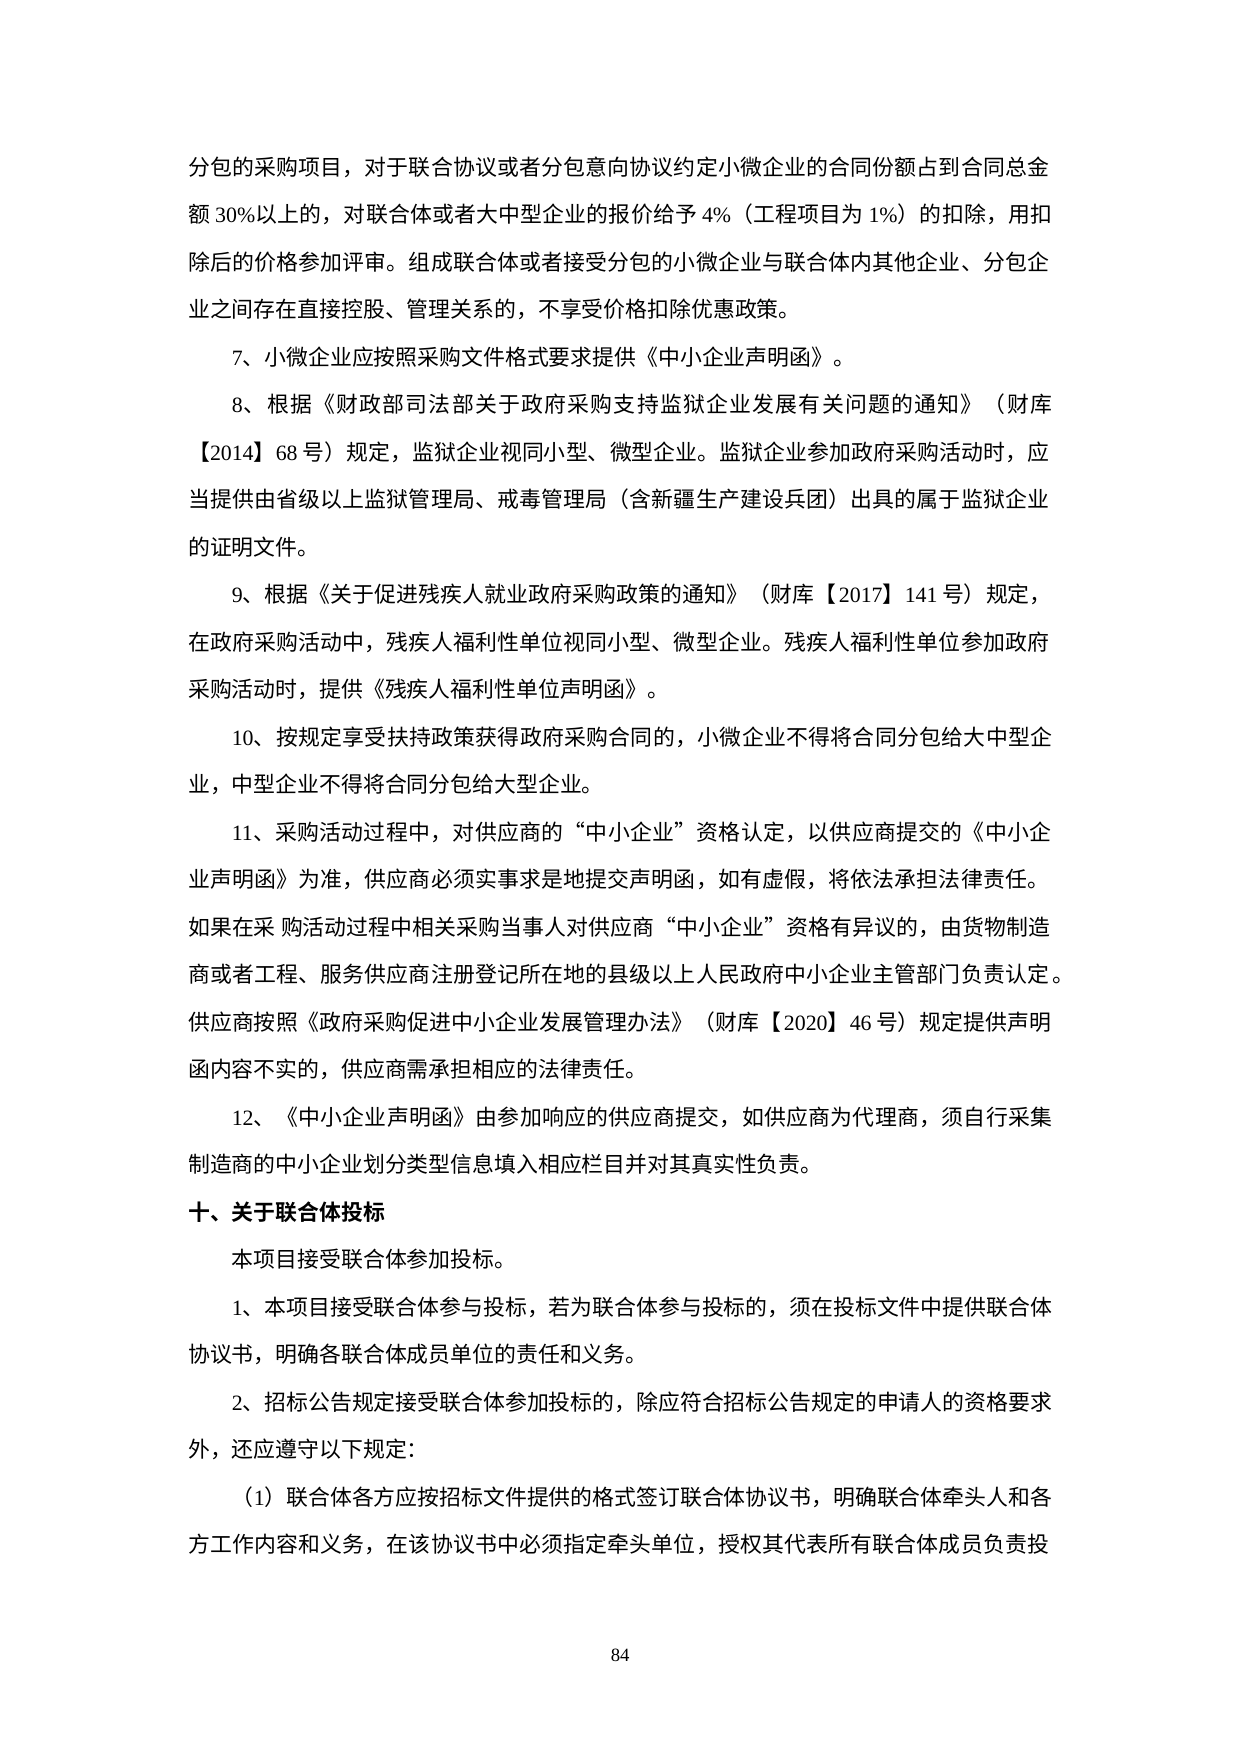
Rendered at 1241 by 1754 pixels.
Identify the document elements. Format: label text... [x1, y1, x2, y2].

text 本项目接受联合体参加投标。 [188, 1242, 1052, 1274]
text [188, 150, 1052, 324]
text 10、按规定享受扶持政策获得政府采购合同的，小微企业不得将合同分包给大中型企业，中型企业不得将合同分包给大型企业。 [188, 720, 1052, 799]
text 9、根据《关于促进残疾人就业政府采购政策的通知》（财库【2017】141号）规定，在政府采购活动中，残疾人福利性单位视同小型、微型企业。残疾人福利性单位参加政府采购活动时，提供《残疾人福利性单位声明函》。 [188, 577, 1052, 704]
text 12、《中小企业声明函》由参加响应的供应商提交，如供应商为代理商，须自行采集制造商的中小企业划分类型信息填入相应栏目并对其真实性负责。 [188, 1100, 1052, 1179]
text 2、招标公告规定接受联合体参加投标的，除应符合招标公告规定的申请人的资格要求外，还应遵守以下规定： [188, 1385, 1052, 1464]
text 8、根据《财政部司法部关于政府采购支持监狱企业发展有关问题的通知》（财库【2014】68号）规定，监狱企业视同小型、微型企业。监狱企业参加政府采购活动时，应当提供由省级以上监狱管理局、戒毒管理局（含新疆生产建设兵团）出具的属于监狱企业的证明文件。 [188, 387, 1052, 562]
text 7、小微企业应按照采购文件格式要求提供《中小企业声明函》。 [188, 340, 1052, 372]
text 11、采购活动过程中，对供应商的“中小企业”资格认定，以供应商提交的《中小企业声明函》为准，供应商必须实事求是地提交声明函，如有虚假，将依法承担法律责任。如果在采 购活动过程中相关采购当事人对供应商“中小企业”资格有异议的，由货物制造商或者工程、服务供应商注册登记所在地的县级以上人民政府中小企业主管部门负责认定。供应商按照《政府采购促进中小企业发展管理办法》（财库【2020】46号）规定提供声明函内容不实的，供应商需承担相应的法律责任。 [188, 815, 1052, 1084]
text 十、关于联合体投标 [188, 1195, 1052, 1227]
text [188, 1480, 1052, 1559]
text 1、本项目接受联合体参与投标，若为联合体参与投标的，须在投标文件中提供联合体协议书，明确各联合体成员单位的责任和义务。 [188, 1290, 1052, 1369]
